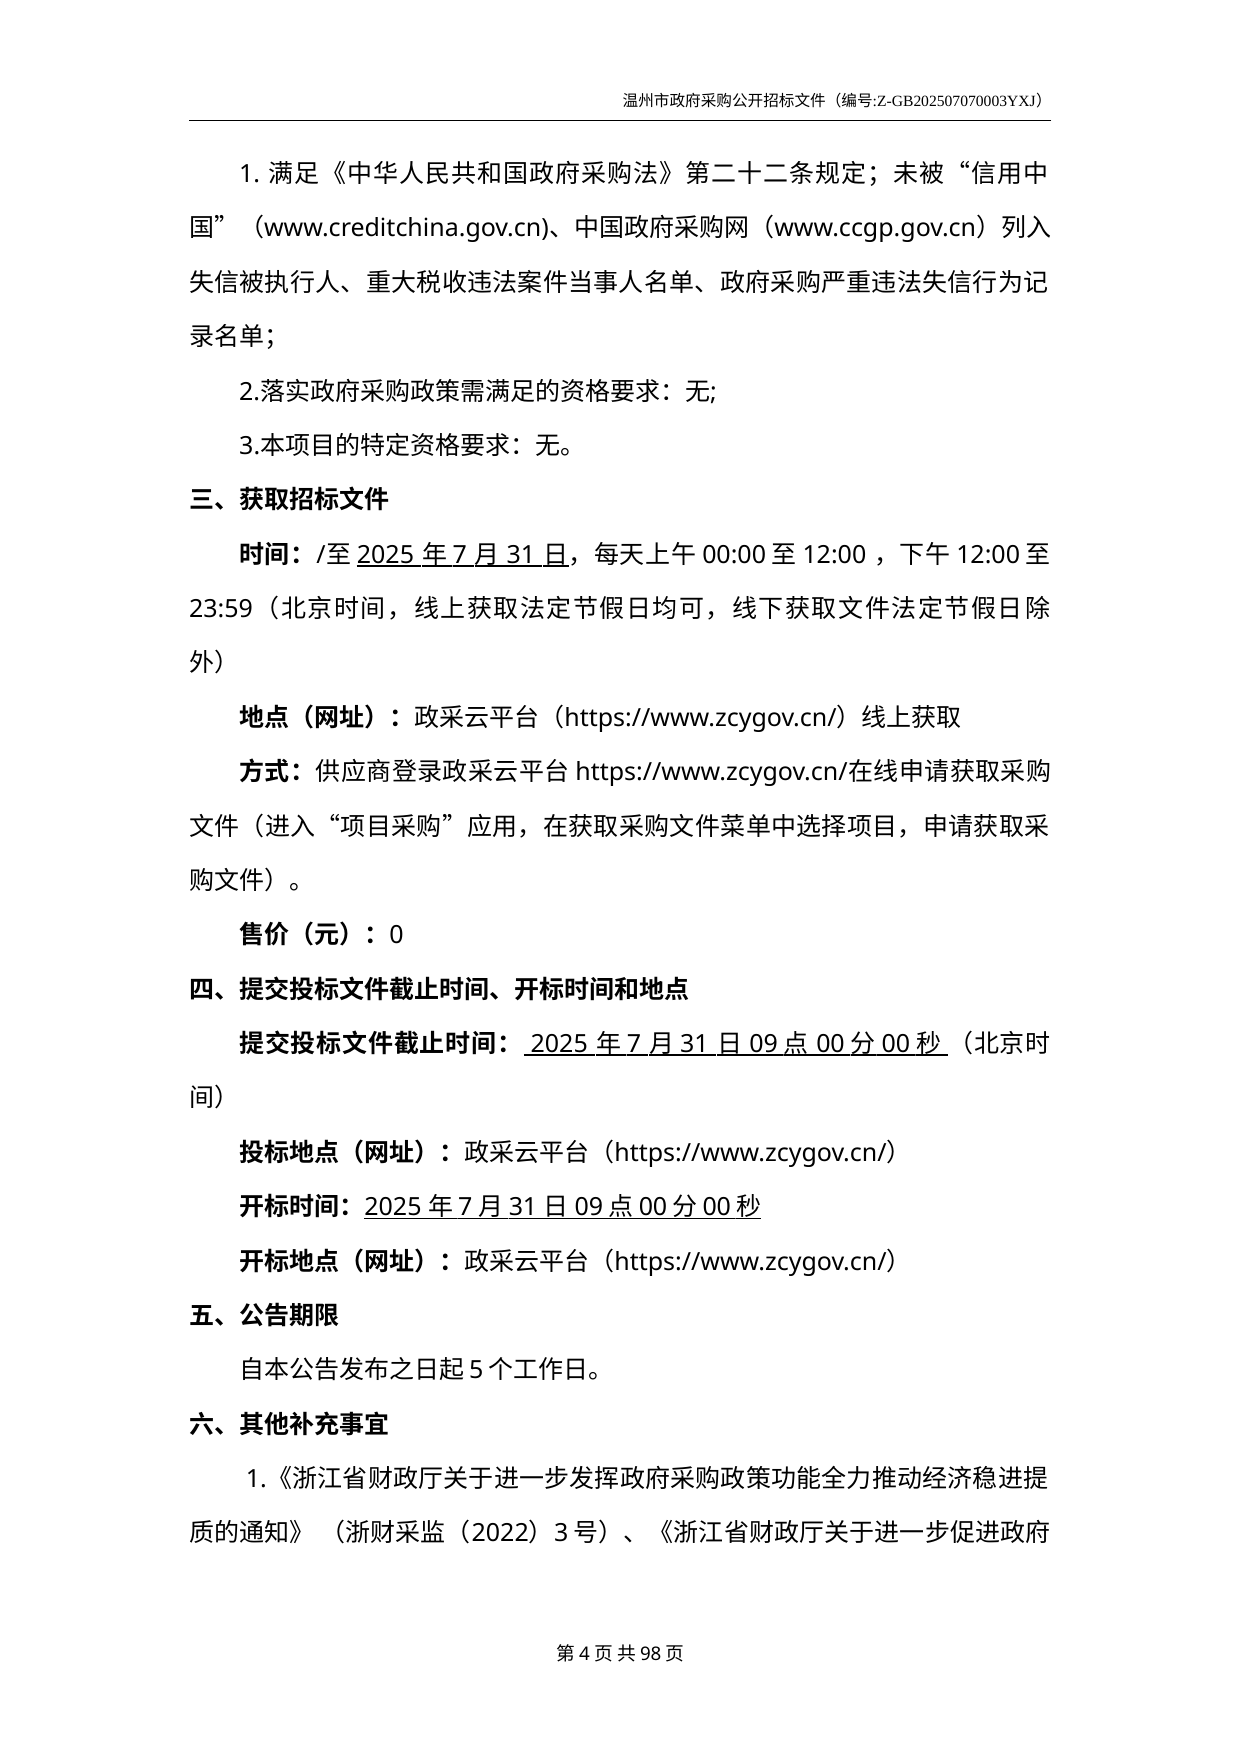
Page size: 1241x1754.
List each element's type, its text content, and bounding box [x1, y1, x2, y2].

text 3.本项目的特定资格要求：无。 [189, 425, 1051, 462]
text 投标地点（网址）：政采云平台（https://www.zcygov.cn/） [189, 1132, 1051, 1168]
text 四、提交投标文件截止时间、开标时间和地点 [189, 969, 1051, 1005]
text 五、公告期限 [189, 1295, 1051, 1332]
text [189, 1458, 1051, 1549]
text 售价（元）：0 [189, 915, 1051, 951]
text 1. 满足《中华人民共和国政府采购法》第二十二条规定；未被“信用中国”（www.creditchina.gov.cn)、中国政府采购网（www.ccgp.gov.cn）列入失信被执行人、重大税收违法案件当事人名单、政府采购严重违法失信行为记录名单； [189, 153, 1051, 353]
text 三、获取招标文件 [189, 480, 1051, 516]
text 自本公告发布之日起5个工作日。 [189, 1350, 1051, 1386]
text 地点（网址）：政采云平台（https://www.zcygov.cn/）线上获取 [189, 697, 1051, 733]
text 六、其他补充事宜 [189, 1404, 1051, 1440]
text 开标地点（网址）：政采云平台（https://www.zcygov.cn/） [189, 1241, 1051, 1277]
text 提交投标文件截止时间： 2025 年7 月31 日 09点 00分00秒 （北京时间） [189, 1023, 1051, 1114]
text 2.落实政府采购政策需满足的资格要求：无; [189, 371, 1051, 407]
text 开标时间：2025 年7 月31 日 09点 00分00秒 [189, 1187, 1051, 1223]
text 时间：/至2025 年7 月 31 日，每天上午00:00至12:00 ，下午12:00至23:59（北京时间，线上获取法定节假日均可，线下获取文件法定节假日除外） [189, 534, 1051, 679]
text 方式：供应商登录政采云平台https://www.zcygov.cn/在线申请获取采购文件（进入“项目采购”应用，在获取采购文件菜单中选择项目，申请获取采购文件）。 [189, 752, 1051, 897]
